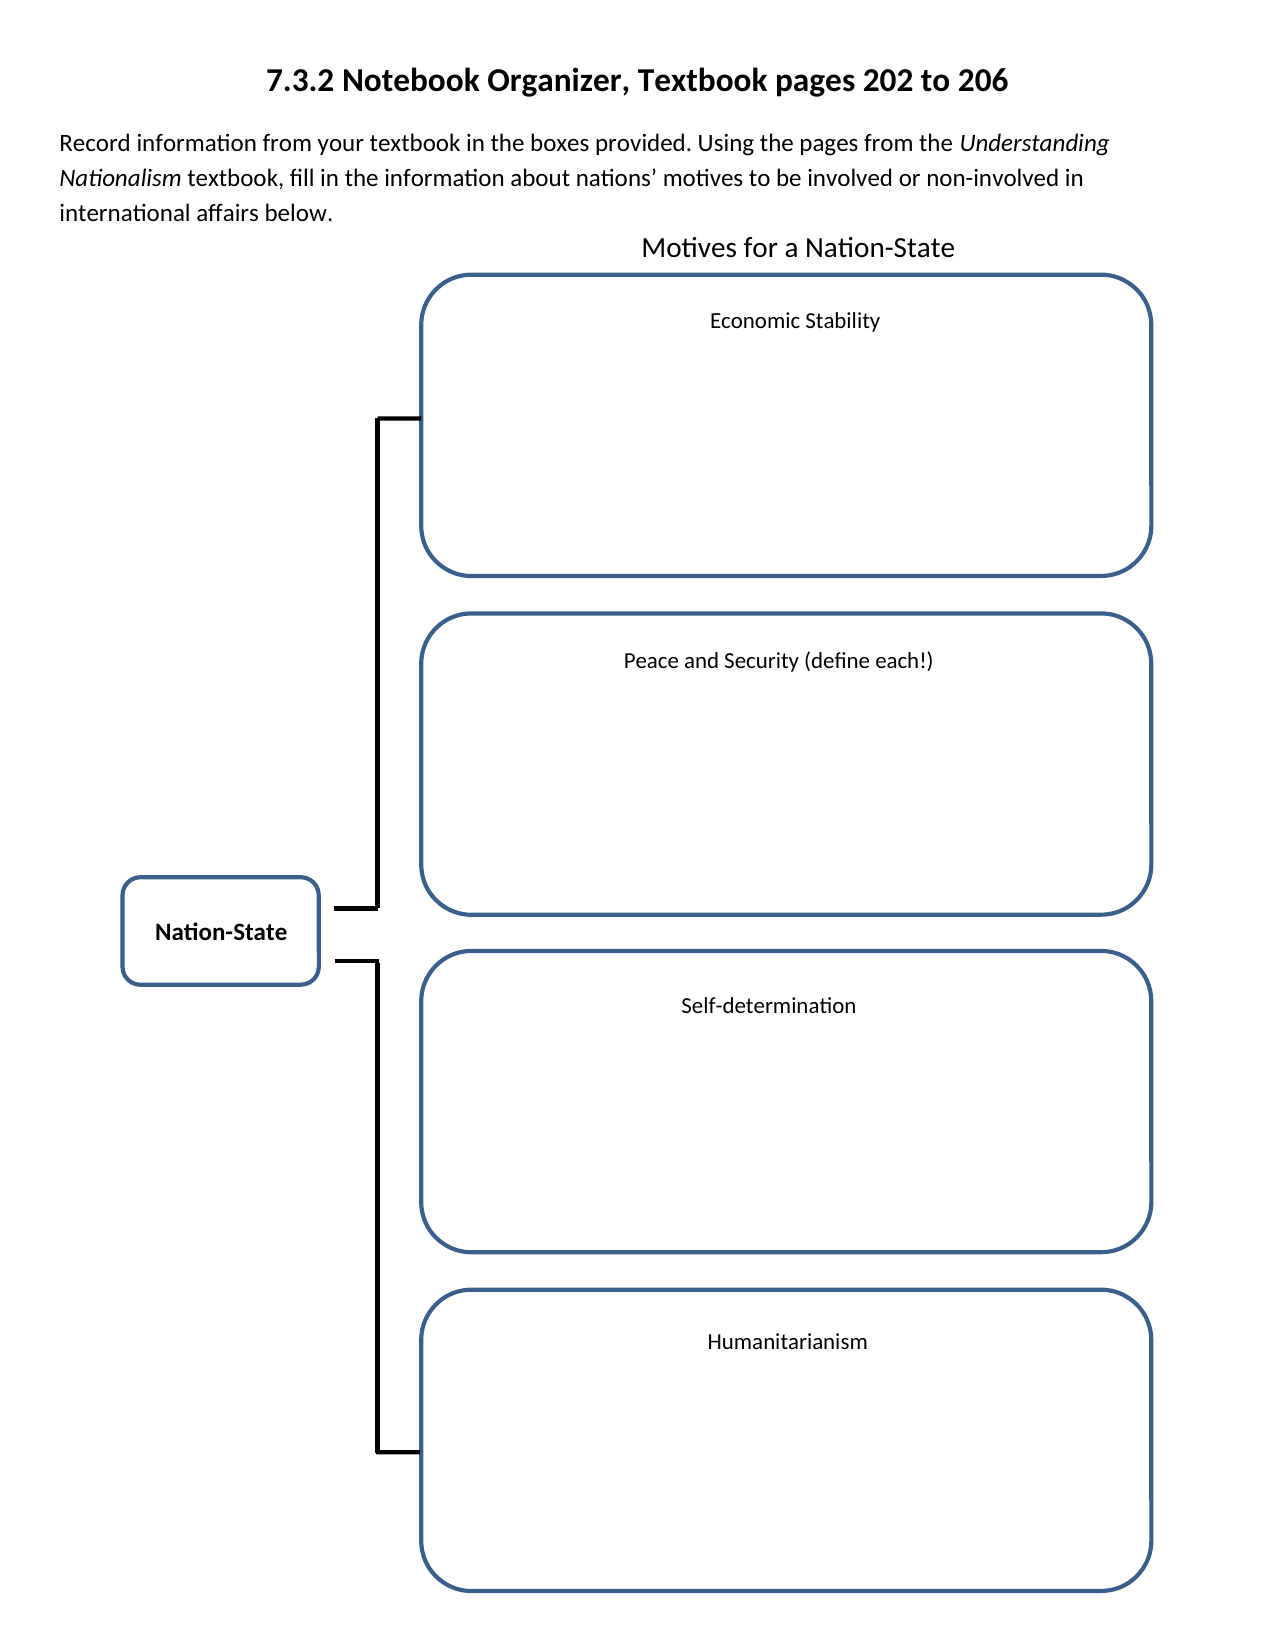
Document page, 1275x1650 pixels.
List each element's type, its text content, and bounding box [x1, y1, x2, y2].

text 7.3.2 Notebook Organizer, Textbook pages 202 to 206 [59, 59, 1216, 100]
text Record information from your textbook in the boxes provided. Using the pages from the Understanding Nationalism textbook, fill in the information about nations’ motives to be involved or non-involved in international affairs below. [59, 127, 1216, 227]
